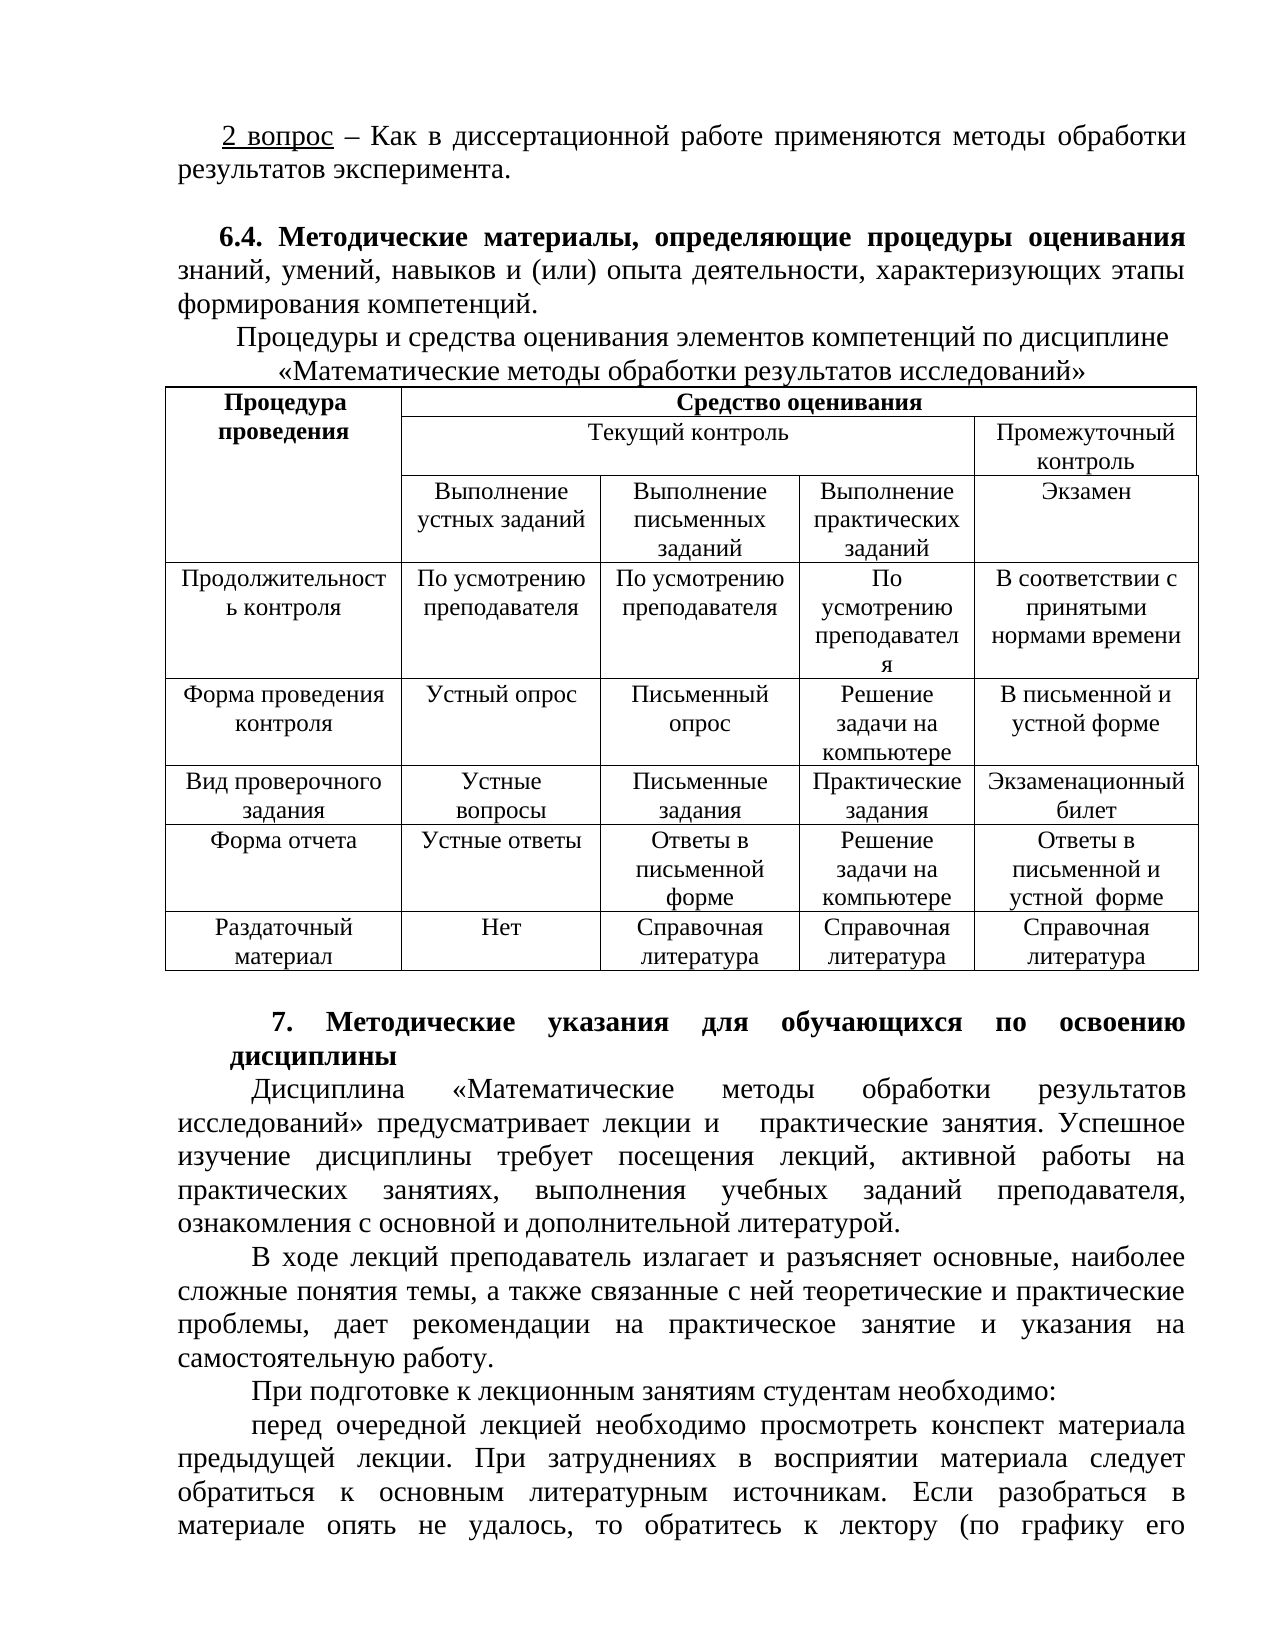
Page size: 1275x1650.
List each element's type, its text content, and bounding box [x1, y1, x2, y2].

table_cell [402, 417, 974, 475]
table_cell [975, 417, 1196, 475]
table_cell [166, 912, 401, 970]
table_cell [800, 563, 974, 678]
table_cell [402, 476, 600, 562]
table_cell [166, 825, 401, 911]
text Процедуры и средства оценивания элементов компетенций по дисциплине «Математические методы обработки результатов исследований» [177, 319, 1186, 386]
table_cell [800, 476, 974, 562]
list При подготовке к лекционным занятиям студентам необходимо: [177, 1373, 1186, 1407]
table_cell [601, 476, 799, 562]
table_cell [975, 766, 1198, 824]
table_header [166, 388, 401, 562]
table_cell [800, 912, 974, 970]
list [177, 1407, 1186, 1541]
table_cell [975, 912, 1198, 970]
text 2 вопрос – Как в диссертационной работе применяются методы обработки результатов эксперимента. [177, 118, 1186, 185]
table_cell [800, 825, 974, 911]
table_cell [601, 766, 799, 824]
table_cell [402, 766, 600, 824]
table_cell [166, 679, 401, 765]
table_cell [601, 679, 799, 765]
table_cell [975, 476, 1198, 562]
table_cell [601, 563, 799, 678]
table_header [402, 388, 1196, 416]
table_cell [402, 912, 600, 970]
text 6.4. Методические материалы, определяющие процедуры оценивания знаний, умений, навыков и (или) опыта деятельности, характеризующих этапы формирования компетенций. [177, 219, 1186, 319]
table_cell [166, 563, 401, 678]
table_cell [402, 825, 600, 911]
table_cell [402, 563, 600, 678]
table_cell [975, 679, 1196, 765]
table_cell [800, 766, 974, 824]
list 7. Методические указания для обучающихся по освоению дисциплины [229, 1004, 1186, 1071]
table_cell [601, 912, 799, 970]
list В ходе лекций преподаватель излагает и разъясняет основные, наиболее сложные понятия темы, а также связанные с ней теоретические и практические проблемы, дает рекомендации на практическое занятие и указания на самостоятельную работу. [177, 1239, 1186, 1373]
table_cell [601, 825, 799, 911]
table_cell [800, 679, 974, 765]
list Дисциплина «Математические методы обработки результатов исследований» предусматривает лекции и практические занятия. Успешное изучение дисциплины требует посещения лекций, активной работы на практических занятиях, выполнения учебных заданий преподавателя, ознакомления с основной и дополнительной литературой. [177, 1071, 1186, 1239]
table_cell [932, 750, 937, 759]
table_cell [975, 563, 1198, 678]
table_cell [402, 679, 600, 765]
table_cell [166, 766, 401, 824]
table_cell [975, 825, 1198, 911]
